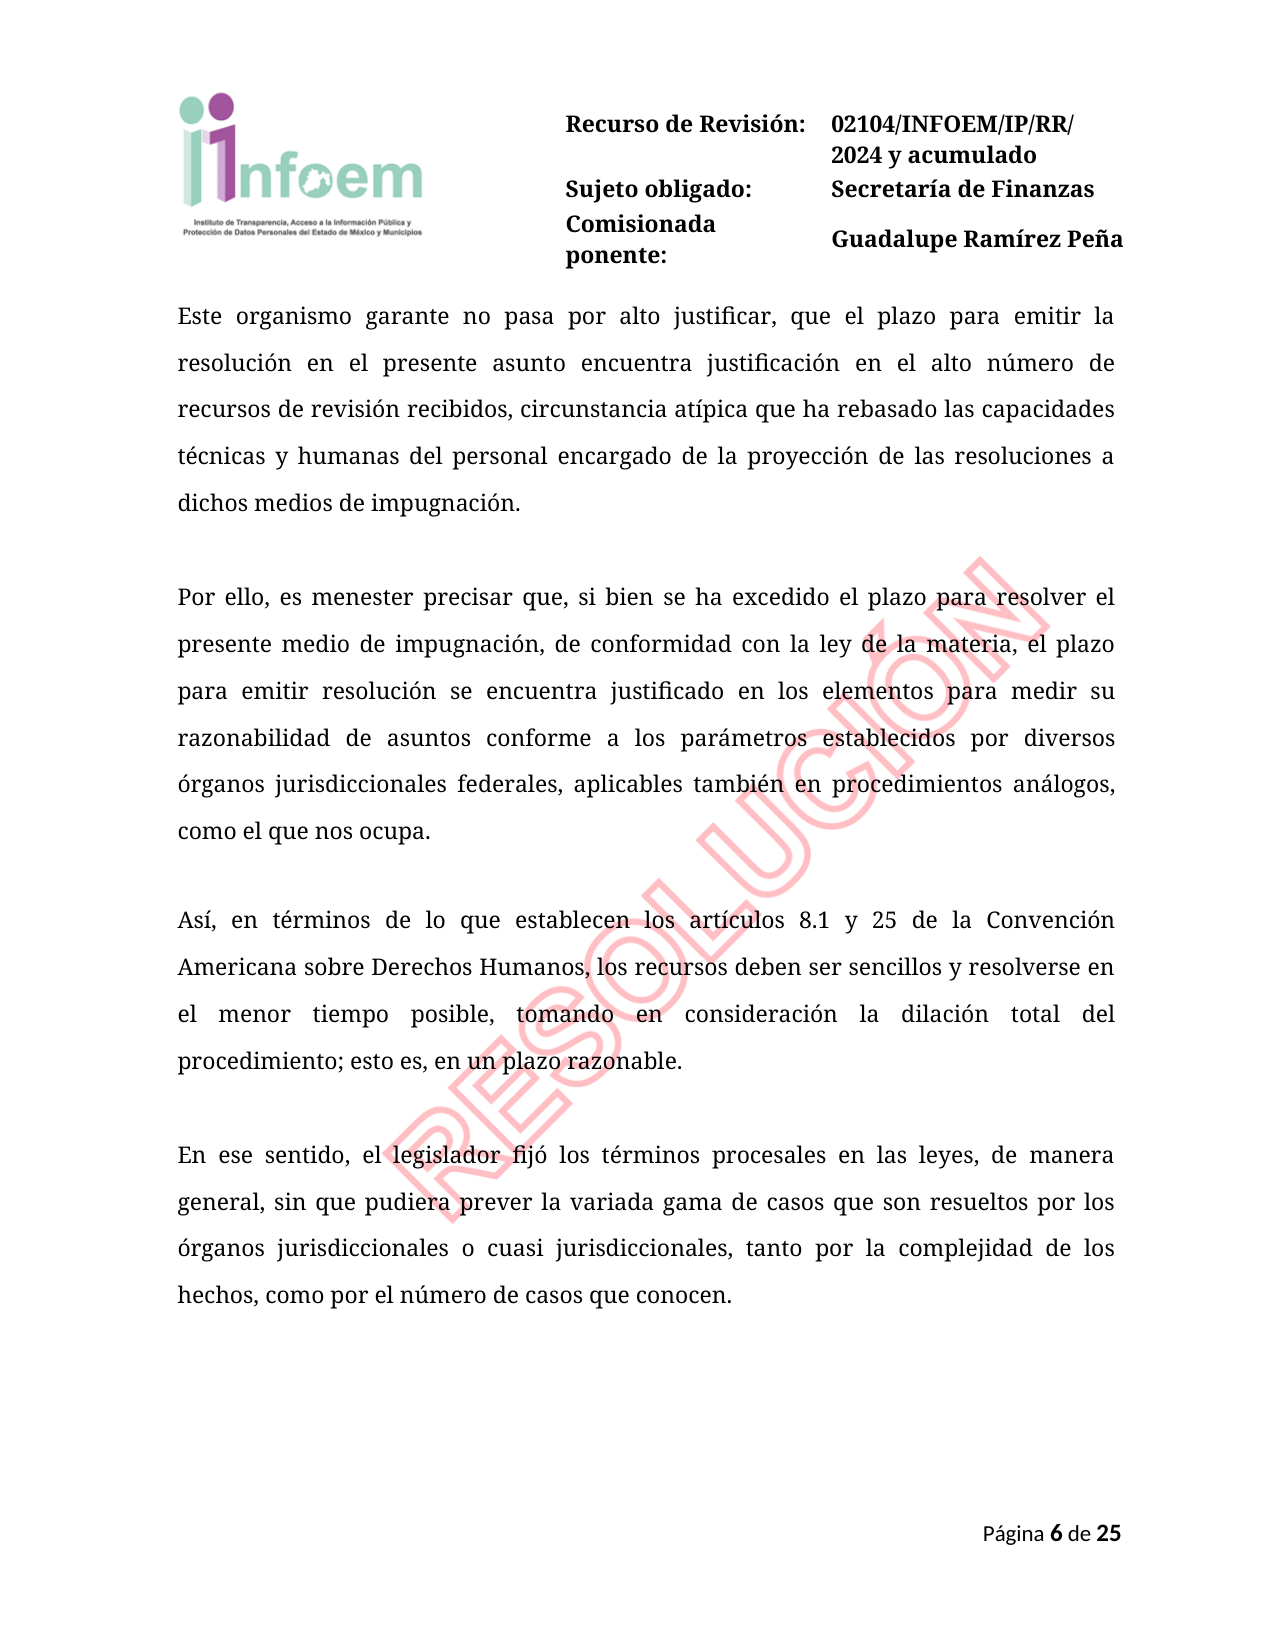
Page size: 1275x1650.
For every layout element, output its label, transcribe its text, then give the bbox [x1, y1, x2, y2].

text Este organismo garante no pasa por alto justificar, que el plazo para emitir la resolución en el presente asunto encuentra justificación en el alto número de recursos de revisión recibidos, circunstancia atípica que ha rebasado las capacidades técnicas y humanas del personal encargado de la proyección de las resoluciones a dichos medios de impugnación. [177, 300, 1116, 518]
text Así, en términos de lo que establecen los artículos 8.1 y 25 de la Convención Americana sobre Derechos Humanos, los recursos deben ser sencillos y resolverse en el menor tiempo posible, tomando en consideración la dilación total del procedimiento; esto es, en un plazo razonable. [177, 904, 1116, 1076]
text En ese sentido, el legislador fijó los términos procesales en las leyes, de manera general, sin que pudiera prever la variada gama de casos que son resueltos por los órganos jurisdiccionales o cuasi jurisdiccionales, tanto por la complejidad de los hechos, como por el número de casos que conocen. [177, 1138, 1116, 1310]
text Por ello, es menester precisar que, si bien se ha excedido el plazo para resolver el presente medio de impugnación, de conformidad con la ley de la materia, el plazo para emitir resolución se encuentra justificado en los elementos para medir su razonabilidad de asuntos conforme a los parámetros establecidos por diversos órganos jurisdiccionales federales, aplicables también en procedimientos análogos, como el que nos ocupa. [177, 581, 1116, 847]
picture [59, 32, 1275, 1650]
